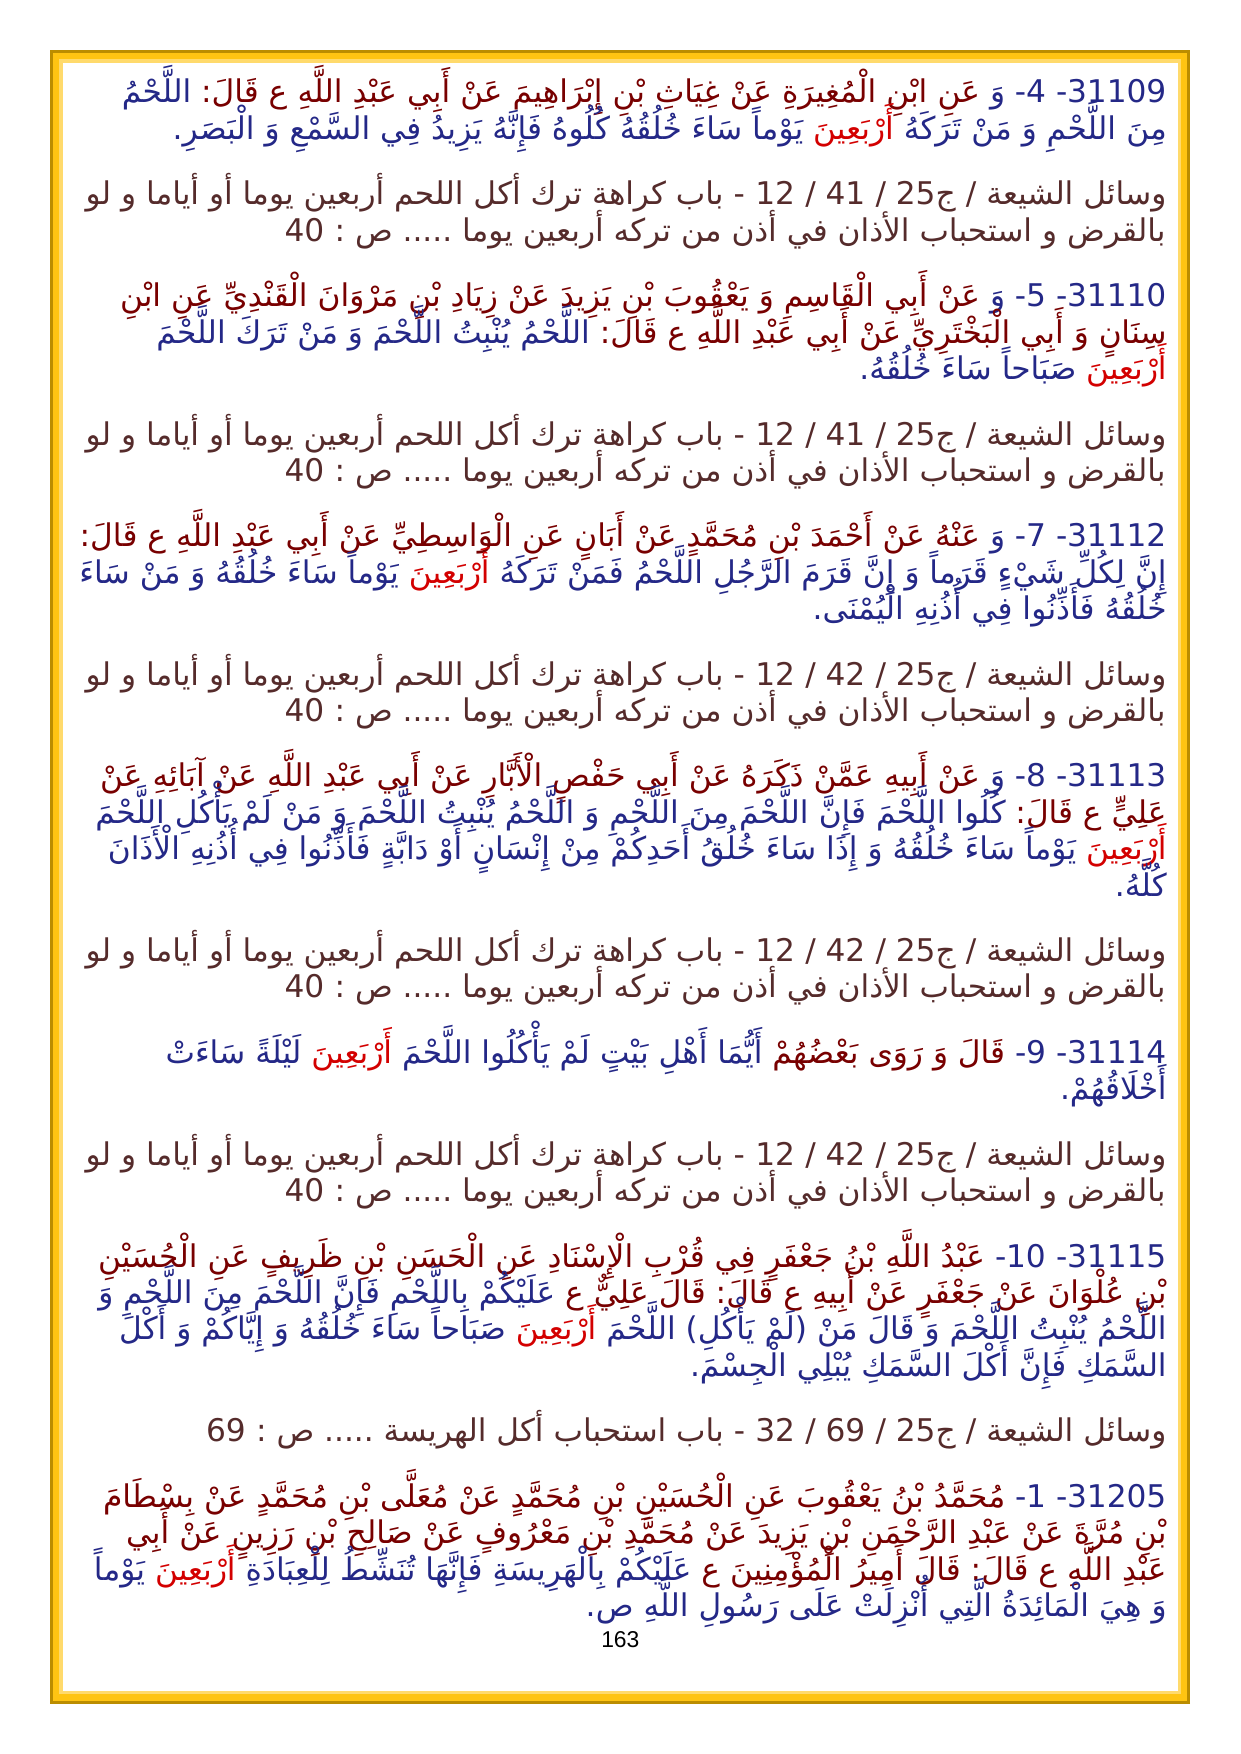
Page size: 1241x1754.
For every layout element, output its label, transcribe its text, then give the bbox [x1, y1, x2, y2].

text 31110- 5- وَ عَنْ أَبِي الْقَاسِمِ وَ يَعْقُوبَ بْنِ يَزِيدَ عَنْ زِيَادِ بْنِ مَرْوَانَ الْقَنْدِيِّ عَنِ ابْنِ سِنَانٍ وَ أَبِي الْبَخْتَرِيِّ عَنْ أَبِي عَبْدِ اللَّهِ ع قَالَ: اللَّحْمُ يُنْبِتُ اللَّحْمَ وَ مَنْ تَرَكَ اللَّحْمَ أَرْبَعِينَ‏ صَبَاحاً سَاءَ خُلُقُهُ. [74, 278, 1167, 387]
text 31109- 4- وَ عَنِ ابْنِ الْمُغِيرَةِ عَنْ غِيَاثِ بْنِ إِبْرَاهِيمَ عَنْ أَبِي عَبْدِ اللَّهِ ع قَالَ: اللَّحْمُ مِنَ اللَّحْمِ وَ مَنْ تَرَكَهُ أَرْبَعِينَ‏ يَوْماً سَاءَ خُلُقُهُ كُلُوهُ فَإِنَّهُ يَزِيدُ فِي السَّمْعِ وَ الْبَصَرِ. [74, 74, 1167, 147]
text 31205- 1- مُحَمَّدُ بْنُ يَعْقُوبَ عَنِ الْحُسَيْنِ بْنِ مُحَمَّدٍ عَنْ مُعَلَّى بْنِ مُحَمَّدٍ عَنْ بِسْطَامَ بْنِ مُرَّةَ عَنْ عَبْدِ الرَّحْمَنِ بْنِ يَزِيدَ عَنْ مُحَمَّدِ بْنِ مَعْرُوفٍ عَنْ صَالِحِ بْنِ رَزِينٍ عَنْ أَبِي عَبْدِ اللَّهِ ع قَالَ: قَالَ أَمِيرُ الْمُؤْمِنِينَ ع‏ عَلَيْكُمْ بِالْهَرِيسَةِ فَإِنَّهَا تُنَشِّطُ لِلْعِبَادَةِ أَرْبَعِينَ‏ يَوْماً وَ هِيَ الْمَائِدَةُ الَّتِي أُنْزِلَتْ عَلَى رَسُولِ اللَّهِ ص. [74, 1478, 1167, 1623]
text 31113- 8- وَ عَنْ أَبِيهِ عَمَّنْ ذَكَرَهُ عَنْ أَبِي حَفْصٍ الْأَبَّارِ عَنْ أَبِي عَبْدِ اللَّهِ عَنْ آبَائِهِ عَنْ عَلِيٍّ ع قَالَ: كُلُوا اللَّحْمَ فَإِنَّ اللَّحْمَ مِنَ اللَّحْمِ وَ اللَّحْمُ يُنْبِتُ اللَّحْمَ وَ مَنْ لَمْ يَأْكُلِ اللَّحْمَ أَرْبَعِينَ‏ يَوْماً سَاءَ خُلُقُهُ وَ إِذَا سَاءَ خُلُقُ أَحَدِكُمْ مِنْ إِنْسَانٍ أَوْ دَابَّةٍ فَأَذِّنُوا فِي أُذُنِهِ الْأَذَانَ كُلَّهُ. [74, 758, 1167, 903]
text 31115- 10- عَبْدُ اللَّهِ بْنُ جَعْفَرٍ فِي قُرْبِ الْإِسْنَادِ عَنِ الْحَسَنِ بْنِ ظَرِيفٍ عَنِ الْحُسَيْنِ بْنِ عُلْوَانَ عَنْ جَعْفَرٍ عَنْ أَبِيهِ ع قَالَ: قَالَ عَلِيٌّ ع‏ عَلَيْكُمْ بِاللَّحْمِ فَإِنَّ اللَّحْمَ مِنَ اللَّحْمِ وَ اللَّحْمُ يُنْبِتُ اللَّحْمَ وَ قَالَ مَنْ (لَمْ يَأْكُلِ) اللَّحْمَ أَرْبَعِينَ‏ صَبَاحاً سَاءَ خُلُقُهُ وَ إِيَّاكُمْ وَ أَكْلَ السَّمَكِ فَإِنَّ أَكْلَ السَّمَكِ يُبْلِي الْجِسْمَ. [74, 1238, 1167, 1383]
text وسائل الشيعة / ج‏25 / 42 / 12 - باب كراهة ترك أكل اللحم أربعين يوما أو أياما و لو بالقرض و استحباب الأذان في أذن من تركه أربعين يوما ..... ص : 40 [74, 932, 1167, 1005]
text وسائل الشيعة / ج‏25 / 42 / 12 - باب كراهة ترك أكل اللحم أربعين يوما أو أياما و لو بالقرض و استحباب الأذان في أذن من تركه أربعين يوما ..... ص : 40 [74, 1136, 1167, 1209]
text وسائل الشيعة / ج‏25 / 41 / 12 - باب كراهة ترك أكل اللحم أربعين يوما أو أياما و لو بالقرض و استحباب الأذان في أذن من تركه أربعين يوما ..... ص : 40 [74, 176, 1167, 248]
text وسائل الشيعة / ج‏25 / 69 / 32 - باب استحباب أكل الهريسة ..... ص : 69 [74, 1413, 1167, 1449]
text وسائل الشيعة / ج‏25 / 42 / 12 - باب كراهة ترك أكل اللحم أربعين يوما أو أياما و لو بالقرض و استحباب الأذان في أذن من تركه أربعين يوما ..... ص : 40 [74, 656, 1167, 729]
text وسائل الشيعة / ج‏25 / 41 / 12 - باب كراهة ترك أكل اللحم أربعين يوما أو أياما و لو بالقرض و استحباب الأذان في أذن من تركه أربعين يوما ..... ص : 40 [74, 416, 1167, 488]
text 31114- 9- قَالَ وَ رَوَى بَعْضُهُمْ‏ أَيُّمَا أَهْلِ بَيْتٍ لَمْ يَأْكُلُوا اللَّحْمَ أَرْبَعِينَ‏ لَيْلَةً سَاءَتْ أَخْلَاقُهُمْ. [74, 1034, 1167, 1107]
text 31112- 7- وَ عَنْهُ عَنْ أَحْمَدَ بْنِ مُحَمَّدٍ عَنْ أَبَانٍ عَنِ الْوَاسِطِيِّ عَنْ أَبِي عَبْدِ اللَّهِ ع قَالَ: إِنَّ لِكُلِّ شَيْ‏ءٍ قَرَماً وَ إِنَّ قَرَمَ الرَّجُلِ اللَّحْمُ فَمَنْ تَرَكَهُ أَرْبَعِينَ‏ يَوْماً سَاءَ خُلُقُهُ وَ مَنْ سَاءَ خُلُقُهُ فَأَذِّنُوا فِي أُذُنِهِ الْيُمْنَى. [74, 518, 1167, 627]
